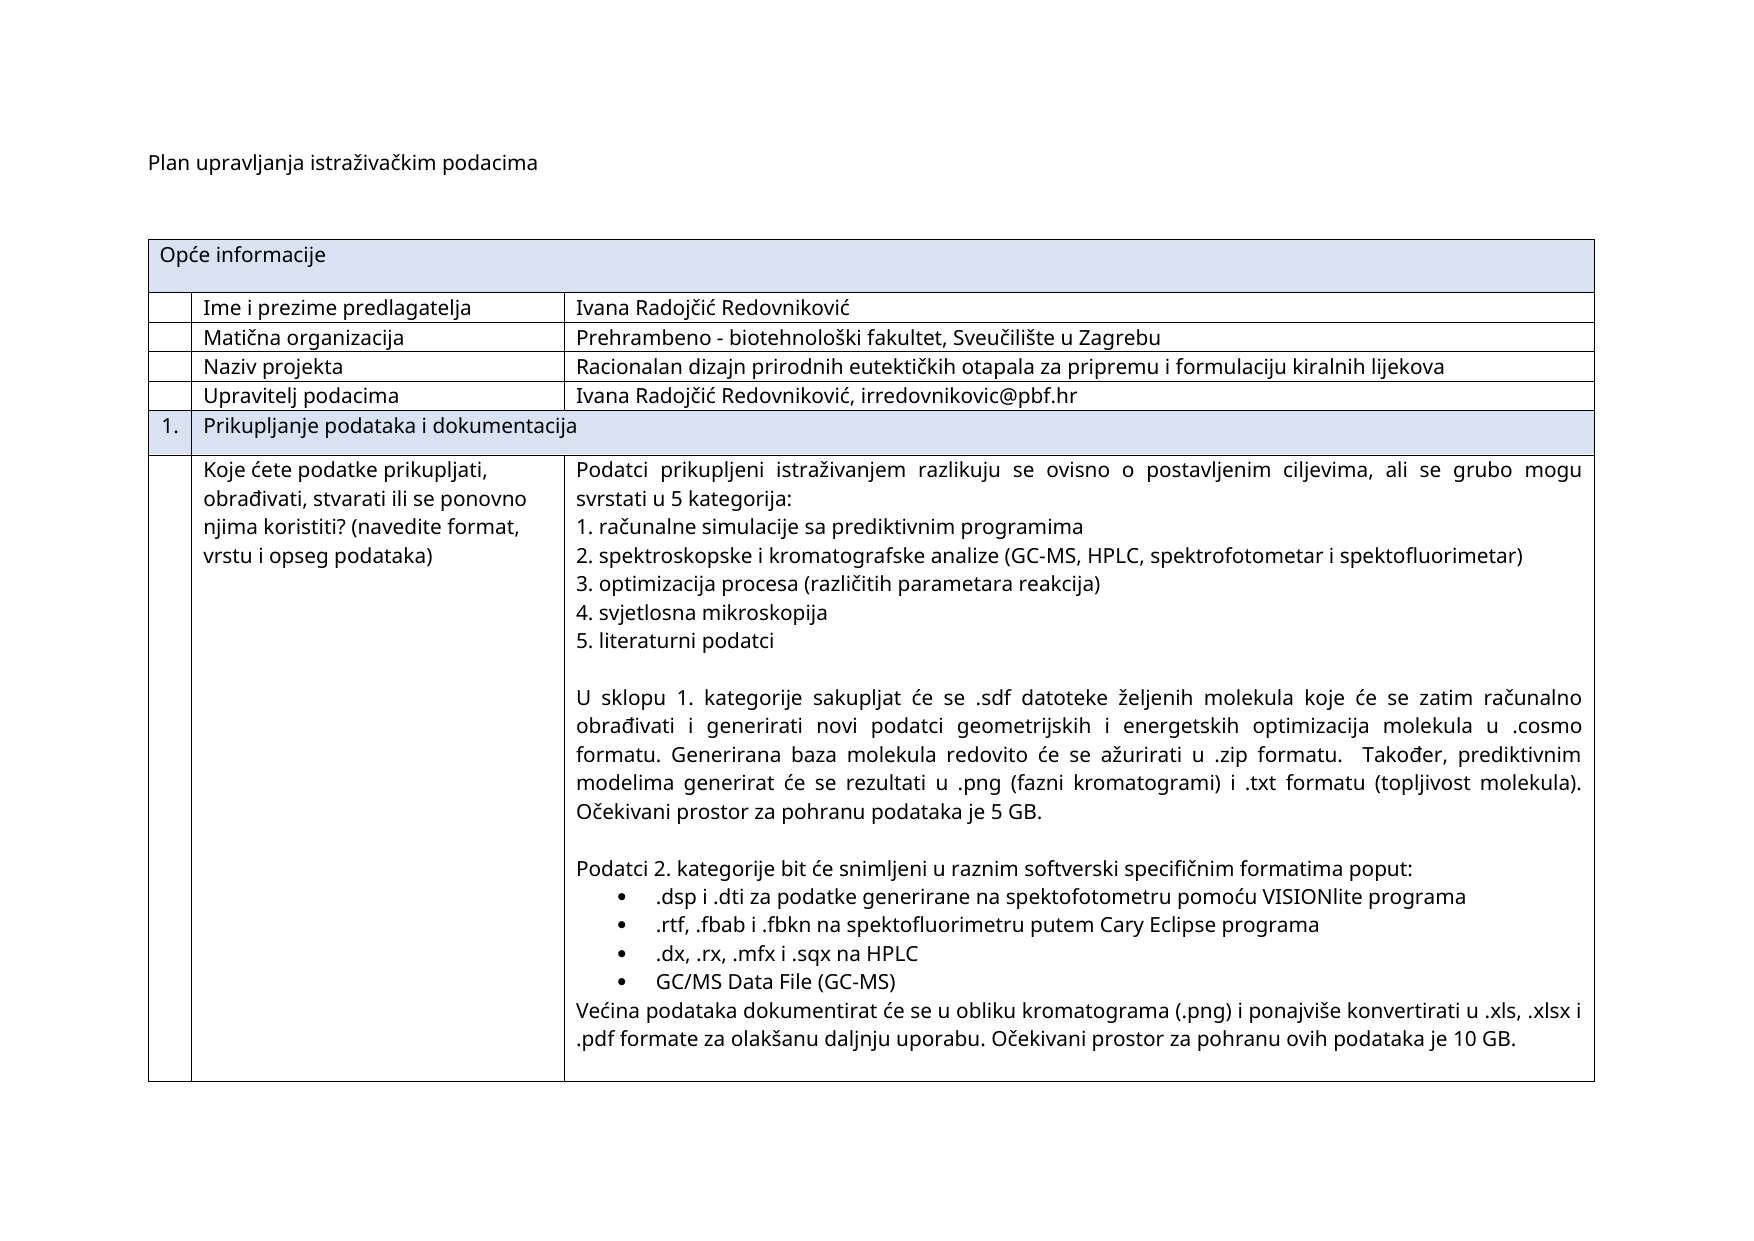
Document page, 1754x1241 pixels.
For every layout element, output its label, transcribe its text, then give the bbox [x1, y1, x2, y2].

table_cell Racionalan dizajn prirodnih eutektičkih otapala za pripremu i formulaciju kiralnih lijekova [565, 352, 1594, 381]
table_cell [149, 352, 191, 381]
table_cell 1. [149, 411, 191, 454]
table_cell Matična organizacija [192, 323, 564, 351]
table_cell [149, 323, 191, 351]
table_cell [565, 456, 1594, 1081]
table_cell Ivana Radojčić Redovniković [565, 293, 1594, 322]
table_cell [192, 456, 564, 1081]
table_cell [149, 382, 191, 410]
table_cell Prehrambeno - biotehnološki fakultet, Sveučilište u Zagrebu [565, 323, 1594, 351]
text Plan upravljanja istraživačkim podacima [148, 148, 1606, 176]
table_cell [149, 293, 191, 322]
table_cell Ime i prezime predlagatelja [192, 293, 564, 322]
table_cell Prikupljanje podataka i dokumentacija [192, 411, 1594, 454]
table_cell Ivana Radojčić Redovniković, irredovnikovic@pbf.hr [565, 382, 1594, 410]
table_cell [149, 456, 191, 1081]
table_cell Upravitelj podacima [192, 382, 564, 410]
table_header Opće informacije [149, 240, 1594, 292]
table_cell Naziv projekta [192, 352, 564, 381]
